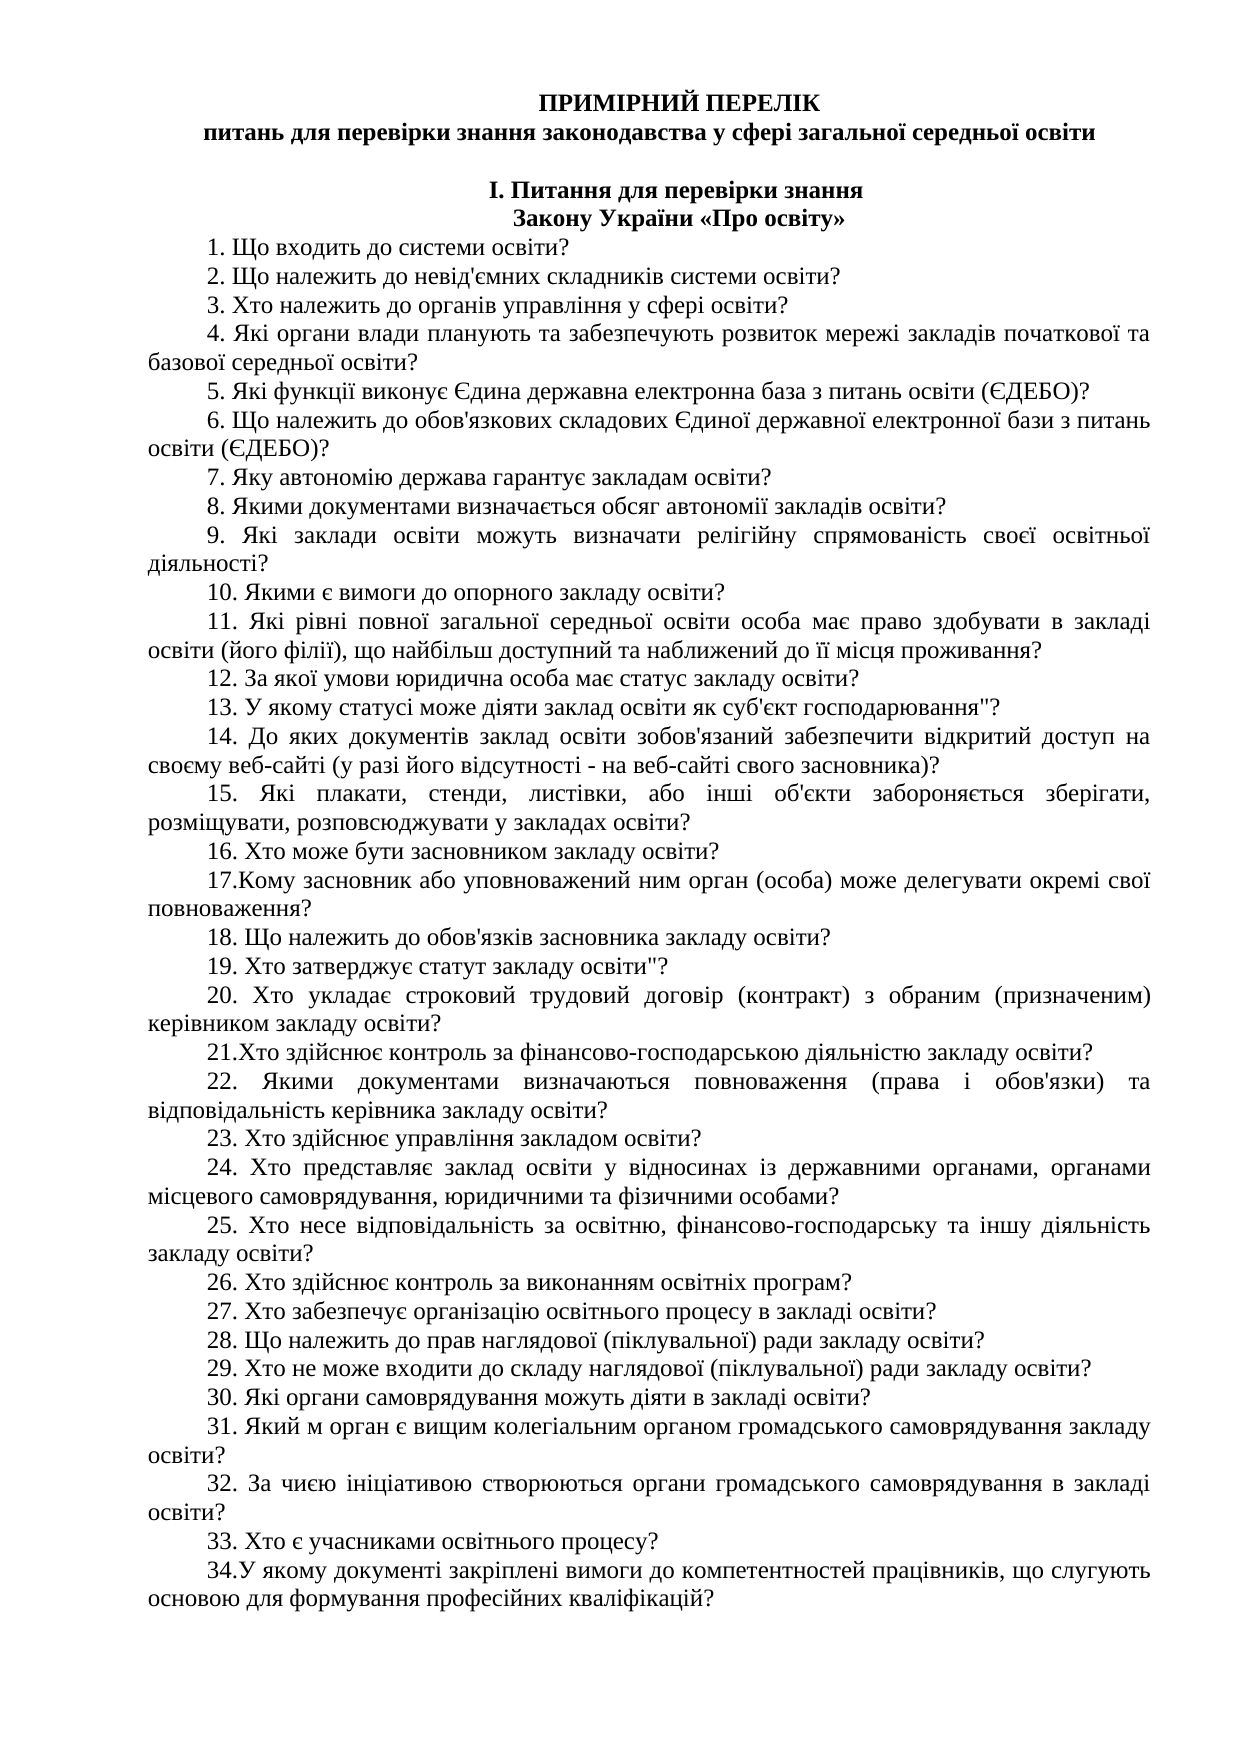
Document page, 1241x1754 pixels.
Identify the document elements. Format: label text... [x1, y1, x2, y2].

text 7. Яку автономію держава гарантує закладам освіти? [148, 462, 1152, 491]
text 21.Хто здійснює контроль за фінансово-господарською діяльністю закладу освіти? [148, 1037, 1152, 1066]
text 31. Який м орган є вищим колегіальним органом громадського самоврядування закладу освіти? [148, 1411, 1152, 1468]
text ПРИМІРНИЙ ПЕРЕЛІК питань для перевірки знання законодавства у сфері загальної середньої освіти [148, 88, 1152, 146]
text 34.У якому документі закріплені вимоги до компетентностей працівників, що слугують основою для формування професійних кваліфікацій? [148, 1555, 1152, 1612]
text 1. Що входить до системи освіти? [148, 232, 1152, 261]
text 28. Що належить до прав наглядової (піклувальної) ради закладу освіти? [148, 1325, 1152, 1353]
text 30. Які органи самоврядування можуть діяти в закладі освіти? [148, 1382, 1152, 1411]
text 14. До яких документів заклад освіти зобов'язаний забезпечити відкритий доступ на своєму веб-сайті (у разі його відсутності - на веб-сайті свого засновника)? [148, 721, 1152, 778]
text 3. Хто належить до органів управління у сфері освіти? [148, 290, 1152, 318]
text 11. Які рівні повної загальної середньої освіти особа має право здобувати в закладі освіти (його філії), що найбільш доступний та наближений до її місця проживання? [148, 606, 1152, 663]
text 10. Якими є вимоги до опорного закладу освіти? [148, 577, 1152, 606]
text 15. Які плакати, стенди, листівки, або інші об'єкти забороняється зберігати, розміщувати, розповсюджувати у закладах освіти? [148, 778, 1152, 836]
text 27. Хто забезпечує організацію освітнього процесу в закладі освіти? [148, 1296, 1152, 1325]
text 6. Що належить до обов'язкових складових Єдиної державної електронної бази з питань освіти (ЄДЕБО)? [148, 405, 1152, 462]
text 32. За чиєю ініціативою створюються органи громадського самоврядування в закладі освіти? [148, 1468, 1152, 1526]
text 16. Хто може бути засновником закладу освіти? [148, 836, 1152, 865]
text 33. Хто є учасниками освітнього процесу? [148, 1526, 1152, 1555]
text 4. Які органи влади планують та забезпечують розвиток мережі закладів початкової та базової середньої освіти? [148, 318, 1152, 376]
text 22. Якими документами визначаються повноваження (права і обов'язки) та відповідальність керівника закладу освіти? [148, 1066, 1152, 1123]
text 2. Що належить до невід'ємних складників системи освіти? [148, 261, 1152, 290]
text 23. Хто здійснює управління закладом освіти? [148, 1123, 1152, 1152]
text 5. Які функції виконує Єдина державна електронна база з питань освіти (ЄДЕБО)? [148, 376, 1152, 405]
text 17.Кому засновник або уповноважений ним орган (особа) може делегувати окремі свої повноваження? [148, 865, 1152, 922]
text 18. Що належить до обов'язків засновника закладу освіти? [148, 922, 1152, 951]
text 24. Хто представляє заклад освіти у відносинах із державними органами, органами місцевого самоврядування, юридичними та фізичними особами? [148, 1152, 1152, 1210]
text 26. Хто здійснює контроль за виконанням освітніх програм? [148, 1267, 1152, 1296]
text 20. Хто укладає строковий трудовий договір (контракт) з обраним (призначеним) керівником закладу освіти? [148, 980, 1152, 1037]
text Закону України «Про освіту» [148, 203, 1152, 232]
text 19. Хто затверджує статут закладу освіти"? [148, 951, 1152, 980]
text 12. За якої умови юридична особа має статус закладу освіти? [148, 663, 1152, 692]
text 9. Які заклади освіти можуть визначати релігійну спрямованість своєї освітньої діяльності? [148, 520, 1152, 577]
text 29. Хто не може входити до складу наглядової (піклувальної) ради закладу освіти? [148, 1353, 1152, 1382]
text 13. У якому статусі може діяти заклад освіти як суб'єкт господарювання"? [148, 692, 1152, 721]
text 8. Якими документами визначається обсяг автономії закладів освіти? [148, 491, 1152, 520]
text 25. Хто несе відповідальність за освітню, фінансово-господарську та іншу діяльність закладу освіти? [148, 1210, 1152, 1267]
text І. Питання для перевірки знання [148, 175, 1152, 203]
